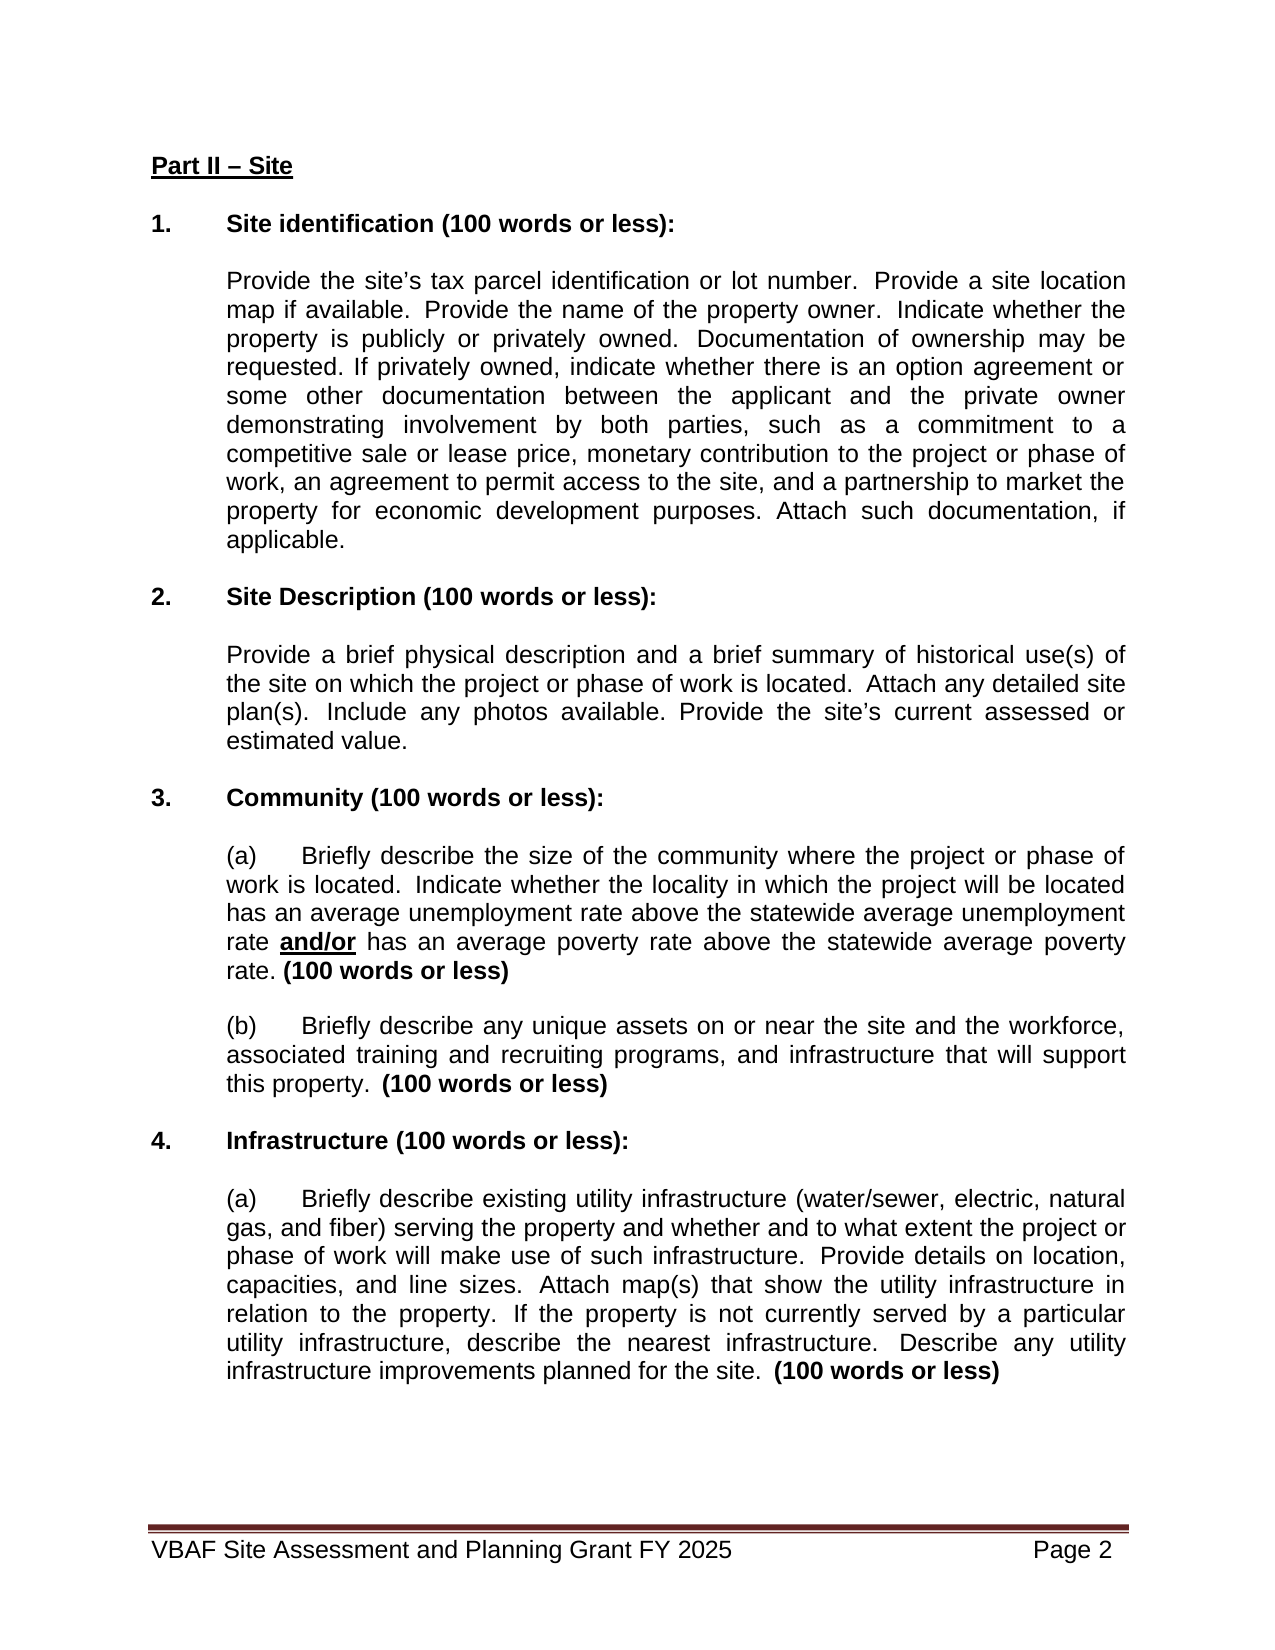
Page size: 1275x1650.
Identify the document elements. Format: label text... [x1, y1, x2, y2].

list Briefly describe any unique assets on or near the site and the workforce, associated training and recruiting programs, and infrastructure that will support this property. (100 words or less) [226, 1011, 1126, 1097]
list Briefly describe existing utility infrastructure (water/sewer, electric, natural gas, and fiber) serving the property and whether and to what extent the project or phase of work will make use of such infrastructure. Provide details on location, capacities, and line sizes. Attach map(s) that show the utility infrastructure in relation to the property. If the property is not currently served by a particular utility infrastructure, describe the nearest infrastructure. Describe any utility infrastructure improvements planned for the site. (100 words or less) [226, 1184, 1126, 1385]
subtitle Infrastructure (100 words or less): [151, 1126, 1210, 1155]
subtitle Site Description (100 words or less): [151, 582, 1210, 611]
subtitle Part II – Site [151, 151, 1210, 180]
list Site identification (100 words or less): [151, 208, 1210, 237]
text Provide a brief physical description and a brief summary of historical use(s) of the site on which the project or phase of work is located. Attach any detailed site plan(s). Include any photos available. Provide the site’s current assessed or estimated value. [226, 640, 1126, 755]
subtitle Community (100 words or less): [151, 783, 1210, 812]
list Briefly describe the size of the community where the project or phase of work is located. Indicate whether the locality in which the project will be located has an average unemployment rate above the statewide average unemployment rate and/or has an average poverty rate above the statewide average poverty rate. (100 words or less) [226, 841, 1126, 985]
text Provide the site’s tax parcel identification or lot number. Provide a site location map if available. Provide the name of the property owner. Indicate whether the property is publicly or privately owned. Documentation of ownership may be requested. If privately owned, indicate whether there is an option agreement or some other documentation between the applicant and the private owner demonstrating involvement by both parties, such as a commitment to a competitive sale or lease price, monetary contribution to the project or phase of work, an agreement to permit access to the site, and a partnership to market the property for economic development purposes. Attach such documentation, if applicable. [226, 266, 1126, 553]
